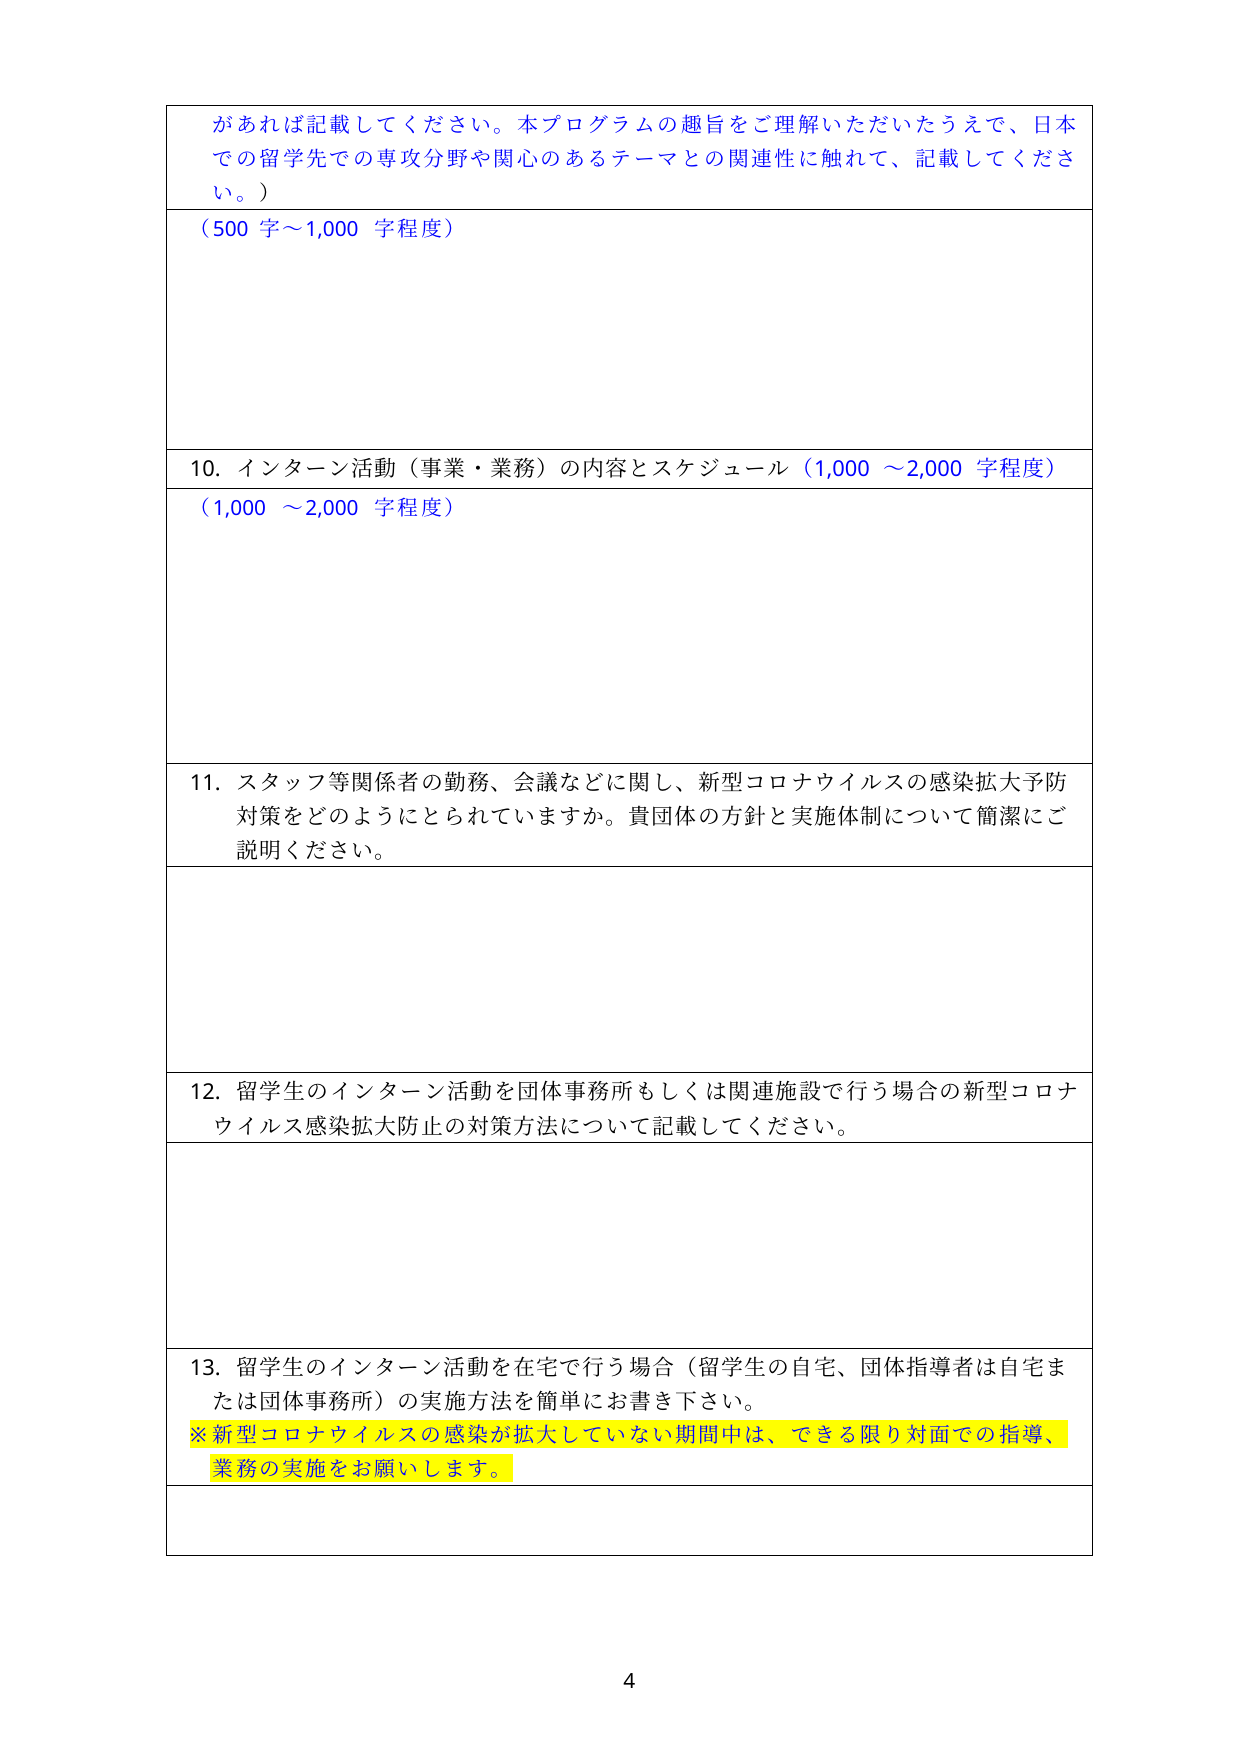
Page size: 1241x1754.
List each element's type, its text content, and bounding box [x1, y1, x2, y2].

table_cell 12. 留学生のインターン活動を団体事務所もしくは関連施設で行う場合の新型コロナウイルス感染拡大防止の対策方法について記載してください。 [167, 1073, 1092, 1142]
table_cell 11. スタッフ等関係者の勤務、会議などに関し、新型コロナウイルスの感染拡大予防対策をどのようにとられていますか。貴団体の方針と実施体制について簡潔にご説明ください。 [167, 764, 1092, 866]
table_cell 13. 留学生のインターン活動を在宅で行う場合（留学生の自宅、団体指導者は自宅または団体事務所）の実施方法を簡単にお書き下さい。 ※ 新型コロナウイルスの感染が拡大していない期間中は、できる限り対面での指導、業務の実施をお願いします。 [167, 1349, 1092, 1485]
table_cell （1,000～2,000字程度） [167, 489, 1092, 763]
table_cell （500字～1,000字程度） [167, 210, 1092, 449]
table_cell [167, 106, 1092, 209]
table_cell [167, 867, 1092, 1072]
table_cell [167, 1486, 1092, 1555]
table_cell [167, 1143, 1092, 1348]
table_cell 10. インターン活動（事業・業務）の内容とスケジュール（1,000～2,000字程度） [167, 450, 1092, 488]
